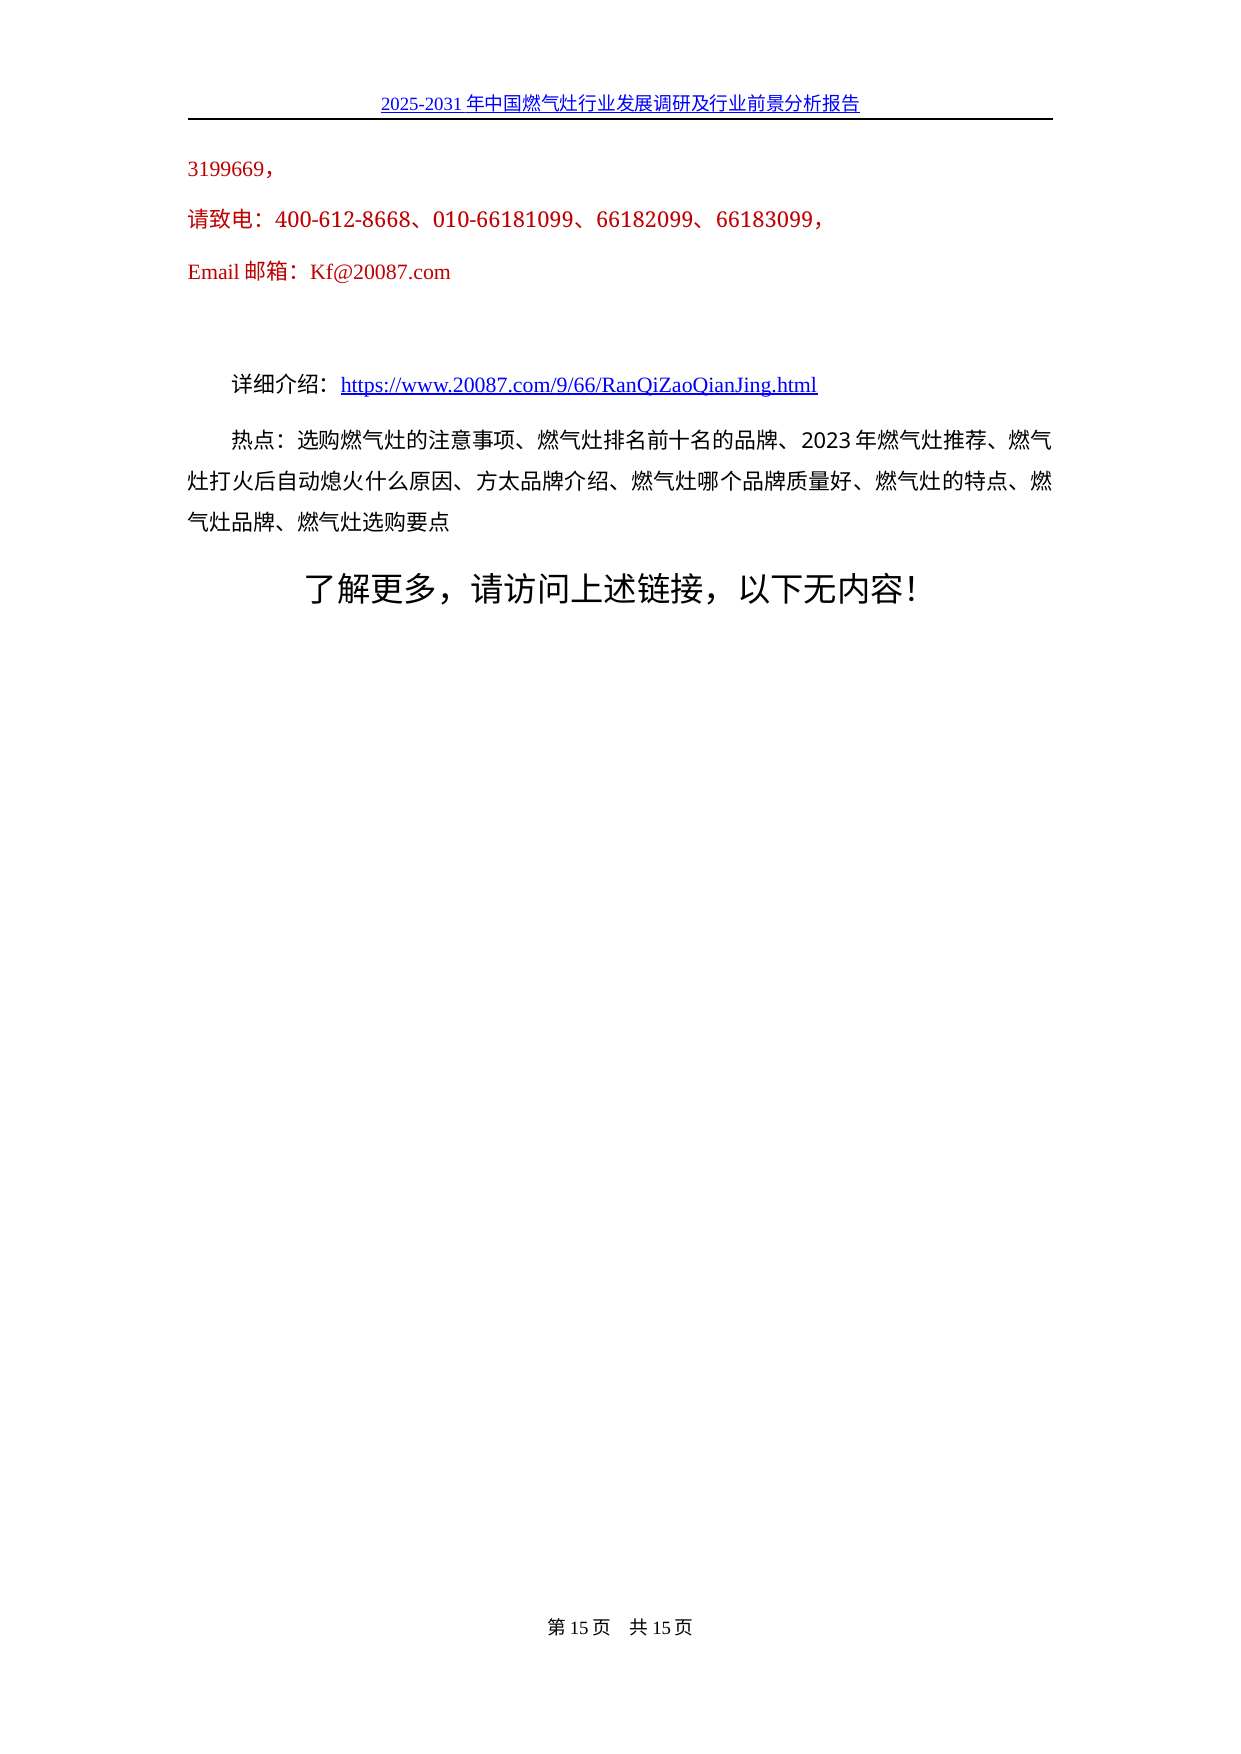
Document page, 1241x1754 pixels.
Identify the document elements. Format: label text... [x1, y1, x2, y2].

title 了解更多，请访问上述链接，以下无内容！ [187, 554, 1053, 619]
text 热点：选购燃气灶的注意事项、燃气灶排名前十名的品牌、2023年燃气灶推荐、燃气灶打火后自动熄火什么原因、方太品牌介绍、燃气灶哪个品牌质量好、燃气灶的特点、燃气灶品牌、燃气灶选购要点 [187, 423, 1053, 537]
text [187, 150, 1053, 183]
text 详细介绍：https://www.20087.com/9/66/RanQiZaoQianJing.html [187, 366, 1053, 399]
text Email邮箱：Kf@20087.com [187, 253, 1053, 286]
text 请致电：400-612-8668、010-66181099、66182099、66183099， [187, 202, 1053, 234]
